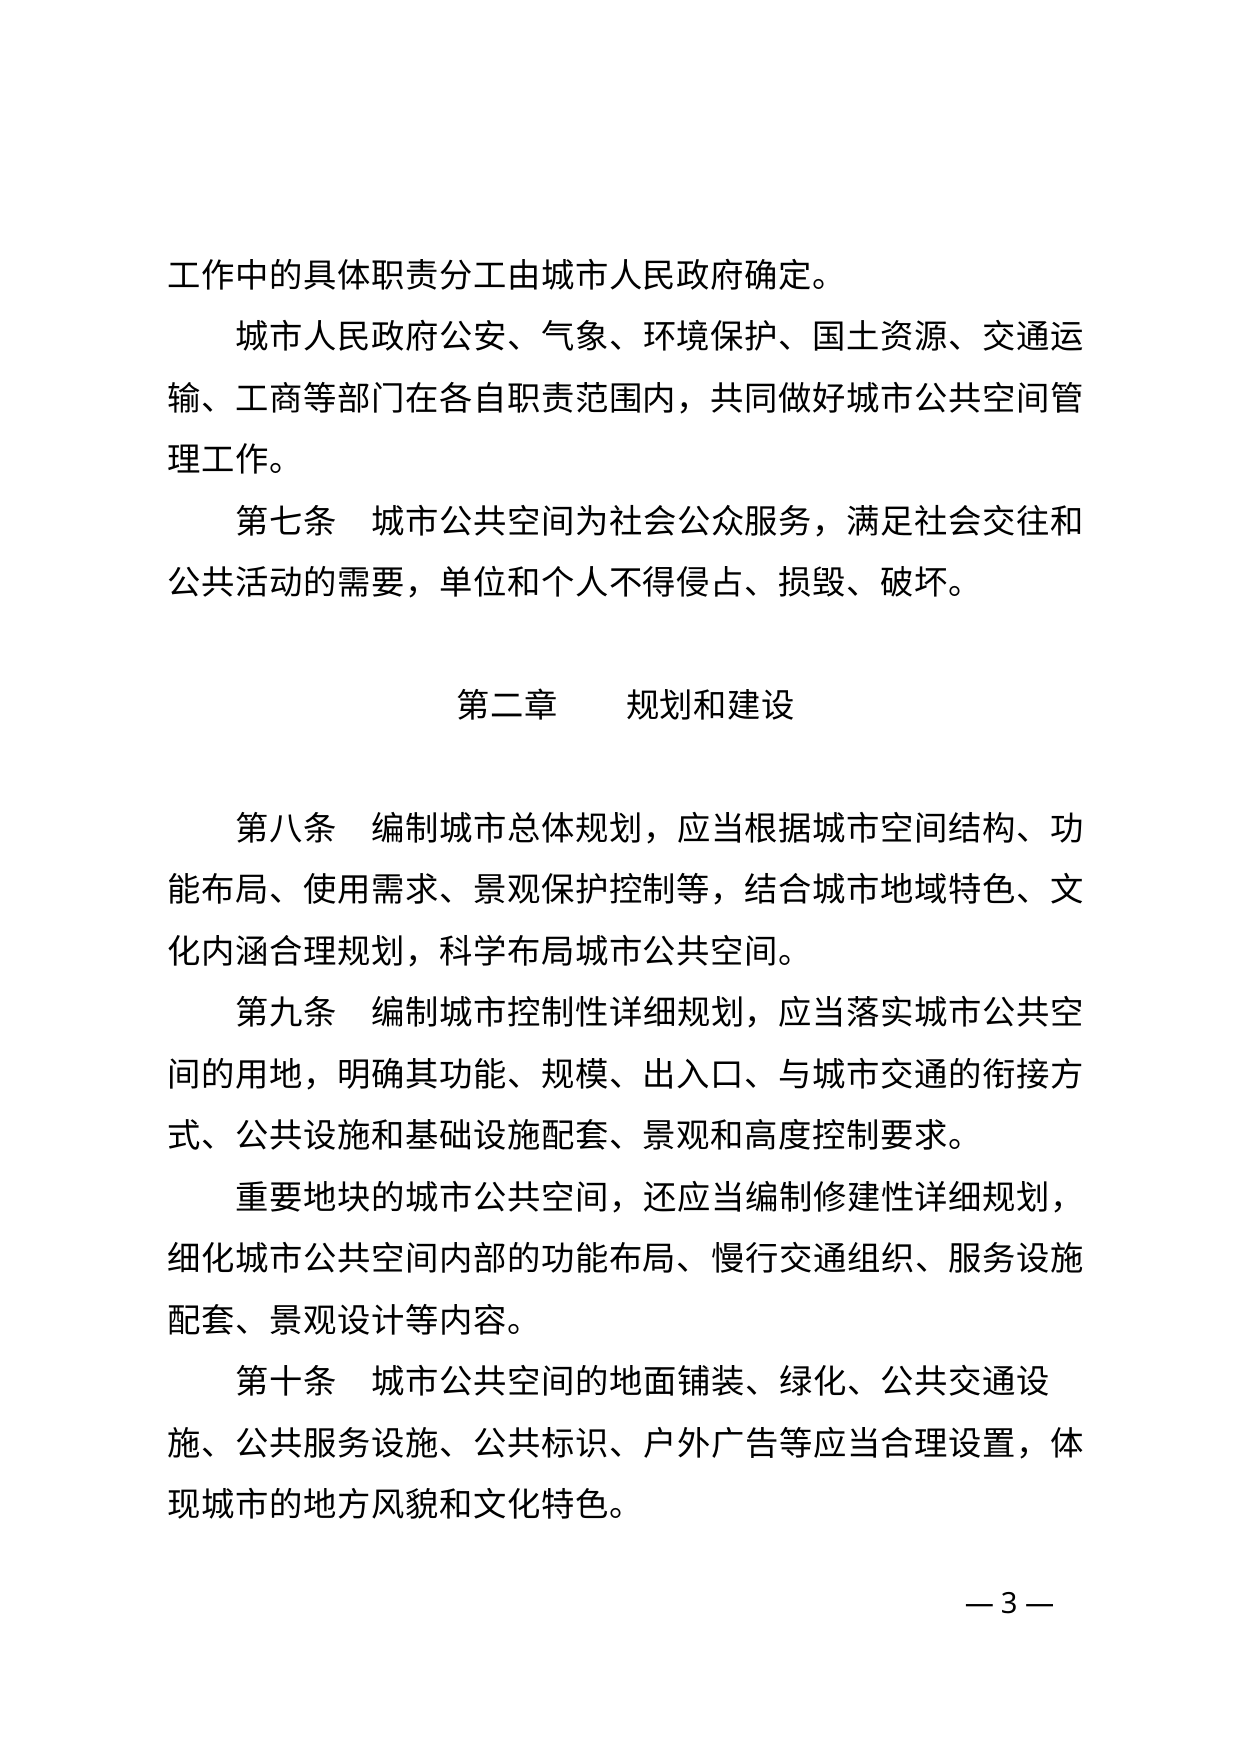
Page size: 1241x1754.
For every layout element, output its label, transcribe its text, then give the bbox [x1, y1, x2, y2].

text 第八条 编制城市总体规划，应当根据城市空间结构、功能布局、使用需求、景观保护控制等，结合城市地域特色、文化内涵合理规划，科学布局城市公共空间。 [168, 795, 1084, 979]
text 第九条 编制城市控制性详细规划，应当落实城市公共空间的用地，明确其功能、规模、出入口、与城市交通的衔接方式、公共设施和基础设施配套、景观和高度控制要求。 [168, 979, 1084, 1164]
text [168, 242, 1084, 303]
list 第二章 规划和建设 [168, 672, 1084, 734]
text 城市人民政府公安、气象、环境保护、国土资源、交通运输、工商等部门在各自职责范围内，共同做好城市公共空间管理工作。 [168, 303, 1084, 488]
text 第七条 城市公共空间为社会公众服务，满足社会交往和公共活动的需要，单位和个人不得侵占、损毁、破坏。 [168, 488, 1084, 611]
text 第十条 城市公共空间的地面铺装、绿化、公共交通设施、公共服务设施、公共标识、户外广告等应当合理设置，体现城市的地方风貌和文化特色。 [168, 1348, 1084, 1533]
text 重要地块的城市公共空间，还应当编制修建性详细规划，细化城市公共空间内部的功能布局、慢行交通组织、服务设施配套、景观设计等内容。 [168, 1164, 1084, 1348]
